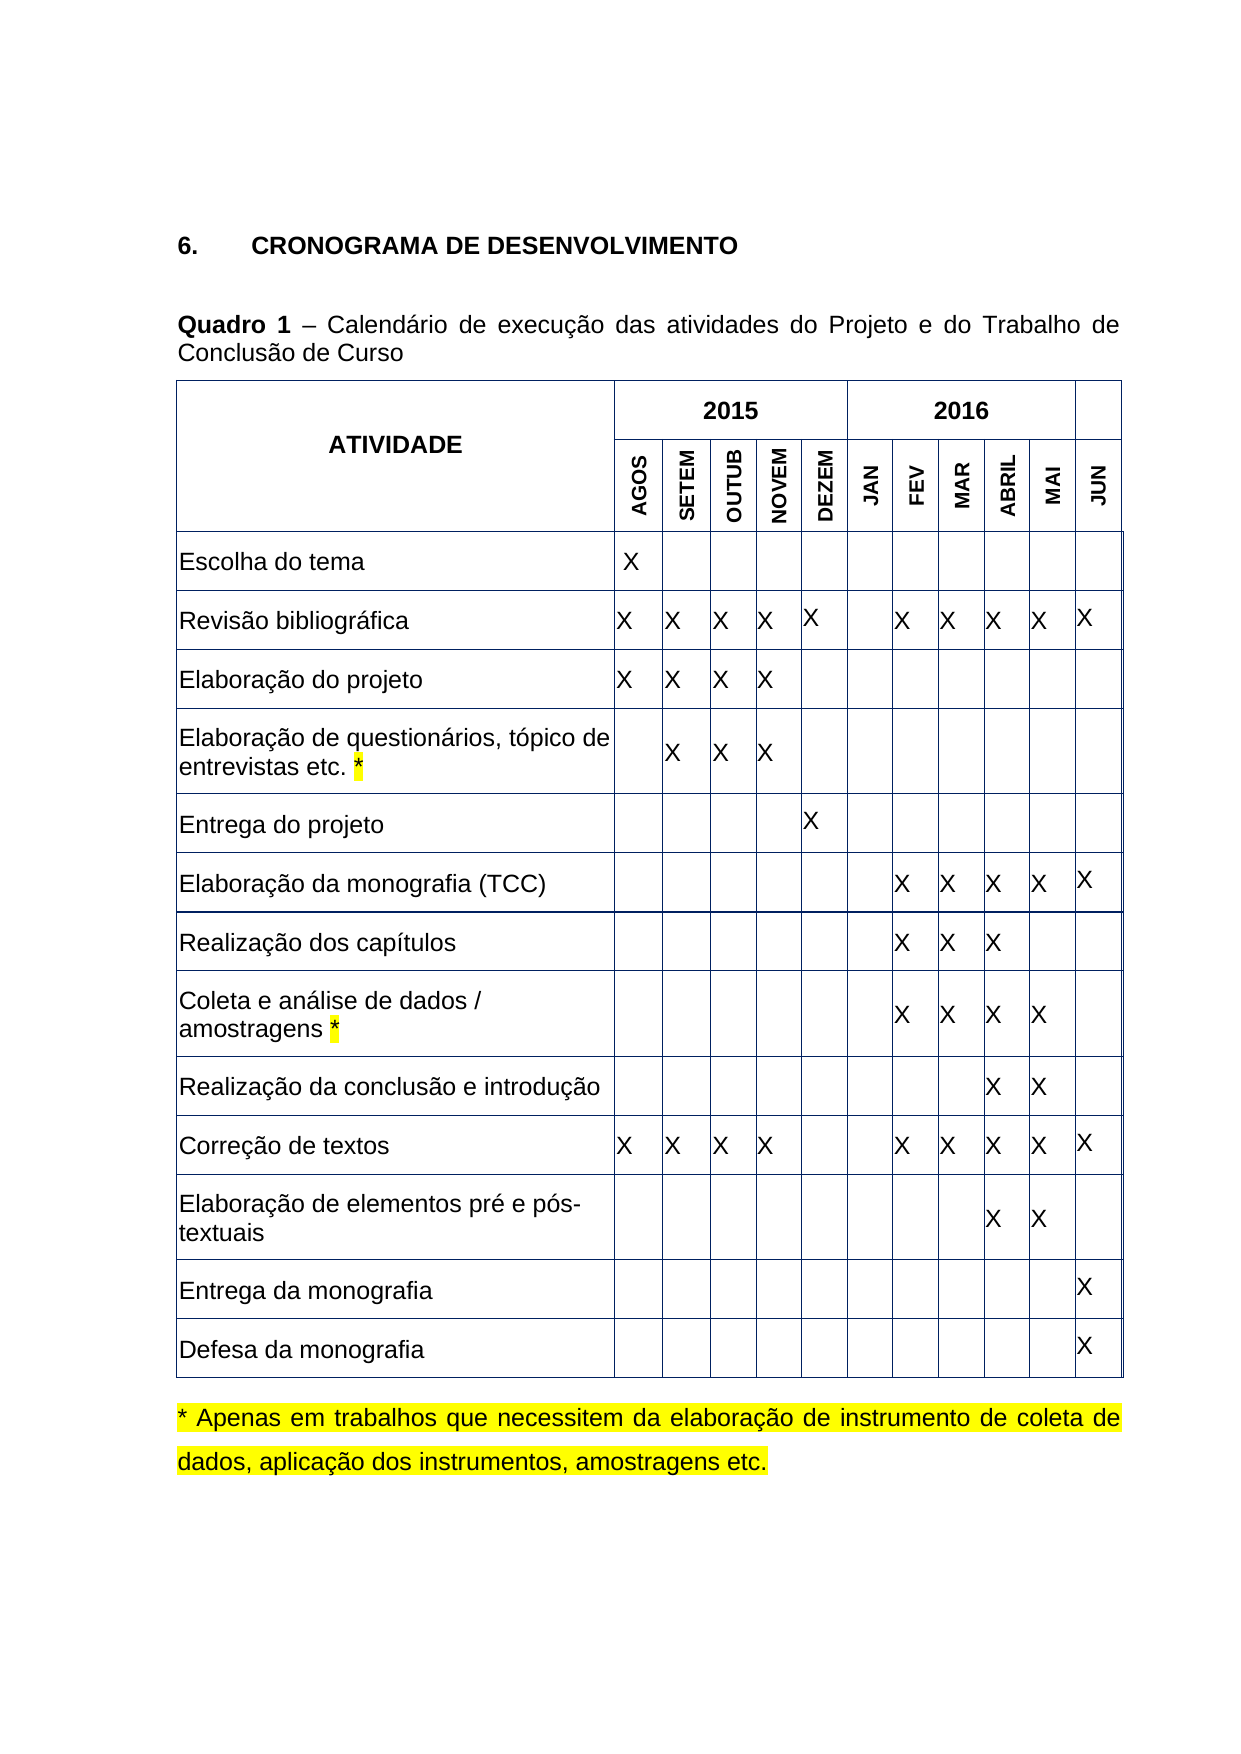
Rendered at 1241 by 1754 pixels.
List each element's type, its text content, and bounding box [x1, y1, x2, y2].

table_cell ABRIL [985, 440, 1029, 531]
table_cell X [939, 1116, 984, 1174]
table_cell [1076, 1175, 1121, 1259]
table_cell [1076, 1057, 1121, 1115]
table_cell X [1030, 971, 1075, 1056]
table_cell X [1030, 1175, 1075, 1259]
table_cell X [1076, 591, 1121, 649]
table_cell [893, 794, 938, 852]
table_cell [1030, 1319, 1075, 1377]
table_cell X [711, 650, 756, 708]
table_cell X [615, 650, 662, 708]
table_cell X [802, 794, 847, 852]
table_cell [757, 913, 801, 970]
table_cell X [985, 913, 1029, 970]
table_cell Correção de textos [177, 1116, 614, 1174]
table_cell [757, 794, 801, 852]
table_cell Elaboração de questionários, tópico de entrevistas etc. * [177, 709, 614, 793]
table_cell [711, 1057, 756, 1115]
table_cell [711, 794, 756, 852]
table_cell [663, 1260, 710, 1318]
table_cell [1030, 913, 1075, 970]
table_cell [615, 1057, 662, 1115]
table_cell [711, 913, 756, 970]
table_cell X [663, 591, 710, 649]
table_cell Escolha do tema [177, 532, 614, 590]
table_cell [802, 971, 847, 1056]
table_cell X [939, 971, 984, 1056]
table_cell X [1030, 1116, 1075, 1174]
table_header ATIVIDADE [177, 381, 614, 531]
table_cell X [711, 1116, 756, 1174]
table_cell Entrega do projeto [177, 794, 614, 852]
table_cell [1076, 913, 1121, 970]
table_cell [985, 1260, 1029, 1318]
table_cell [893, 532, 938, 590]
table_cell [939, 1319, 984, 1377]
table_cell [848, 794, 892, 852]
table_cell [802, 1260, 847, 1318]
table_cell [848, 1175, 892, 1259]
table_cell [663, 1057, 710, 1115]
table_cell X [985, 1057, 1029, 1115]
table_cell X [757, 709, 801, 793]
table_cell [757, 532, 801, 590]
table_cell [757, 1175, 801, 1259]
table_cell X [1030, 853, 1075, 911]
table_cell MAR [939, 440, 984, 531]
table_cell X [615, 591, 662, 649]
table_cell [893, 1057, 938, 1115]
table_cell [848, 971, 892, 1056]
table_cell X [1030, 591, 1075, 649]
table_cell X [1030, 1057, 1075, 1115]
table_cell [939, 532, 984, 590]
table_cell DEZEM [802, 440, 847, 531]
table_cell Elaboração de elementos pré e pós-textuais [177, 1175, 614, 1259]
table_cell [615, 1260, 662, 1318]
table_cell X [893, 971, 938, 1056]
table_cell [802, 650, 847, 708]
table_cell X [663, 1116, 710, 1174]
table_cell [848, 1116, 892, 1174]
table_cell [615, 1319, 662, 1377]
table_cell [615, 913, 662, 970]
table_cell X [711, 591, 756, 649]
table_cell [893, 1175, 938, 1259]
table_cell [757, 853, 801, 911]
table_cell [663, 532, 710, 590]
table_cell [939, 709, 984, 793]
table_cell [1030, 532, 1075, 590]
table_cell X [711, 709, 756, 793]
table_cell [848, 532, 892, 590]
table_cell [848, 709, 892, 793]
table_cell X [663, 650, 710, 708]
table_header [1076, 381, 1121, 439]
table_cell [757, 1057, 801, 1115]
table_cell [985, 1319, 1029, 1377]
table_cell [802, 1175, 847, 1259]
table_cell [663, 1319, 710, 1377]
table_cell X [939, 913, 984, 970]
table_cell [663, 853, 710, 911]
table_cell [848, 1319, 892, 1377]
table_cell [802, 1319, 847, 1377]
table_cell X [802, 591, 847, 649]
table_cell X [893, 853, 938, 911]
table_cell [848, 853, 892, 911]
table_cell [985, 709, 1029, 793]
table_cell X [985, 591, 1029, 649]
table_cell [848, 591, 892, 649]
table_cell MAI [1030, 440, 1075, 531]
table_cell X [939, 591, 984, 649]
table_cell [711, 1260, 756, 1318]
table_cell X [663, 709, 710, 793]
table_cell X [893, 1116, 938, 1174]
table_header 2016 [848, 381, 1075, 439]
table_cell Elaboração do projeto [177, 650, 614, 708]
table_cell [711, 1175, 756, 1259]
table_cell [893, 650, 938, 708]
table_cell [802, 532, 847, 590]
table_cell OUTUB [711, 440, 756, 531]
table_cell [757, 1319, 801, 1377]
table_cell [939, 1057, 984, 1115]
table_cell [848, 1260, 892, 1318]
table_cell [802, 913, 847, 970]
table_cell Defesa da monografia [177, 1319, 614, 1377]
table_cell X [1076, 853, 1121, 911]
table_cell [711, 853, 756, 911]
table_cell X [985, 1116, 1029, 1174]
table_cell [939, 1175, 984, 1259]
table_cell X [893, 591, 938, 649]
table_cell [615, 794, 662, 852]
table_cell JAN [848, 440, 892, 531]
table_cell [663, 1175, 710, 1259]
table_cell [802, 1057, 847, 1115]
table_cell X [939, 853, 984, 911]
table_cell [939, 794, 984, 852]
table_cell [802, 1116, 847, 1174]
table_cell [1076, 650, 1121, 708]
table_cell [1030, 709, 1075, 793]
table_cell [1076, 794, 1121, 852]
table_cell X [985, 971, 1029, 1056]
table_cell [757, 1260, 801, 1318]
text CRONOGRAMA DE DESENVOLVIMENTO [177, 231, 1122, 260]
table_cell [848, 1057, 892, 1115]
table_cell X [985, 1175, 1029, 1259]
table_cell [893, 1260, 938, 1318]
table_cell [848, 650, 892, 708]
text * Apenas em trabalhos que necessitem da elaboração de instrumento de coleta de dados, aplicação dos instrumentos, amostragens etc. [177, 1432, 1122, 1475]
table_cell [1030, 650, 1075, 708]
table_cell [985, 794, 1029, 852]
table_cell X [893, 913, 938, 970]
table_cell [757, 971, 801, 1056]
table_cell SETEM [663, 440, 710, 531]
table_cell [893, 709, 938, 793]
table_cell X [615, 1116, 662, 1174]
text Quadro 1 – Calendário de execução das atividades do Projeto e do Trabalho de Conclusão de Curso [177, 310, 1122, 367]
table_cell [711, 971, 756, 1056]
table_cell Realização dos capítulos [177, 913, 614, 970]
table_cell X [1076, 1319, 1121, 1377]
table_cell [939, 1260, 984, 1318]
table_cell X [1076, 1116, 1121, 1174]
table_cell [802, 853, 847, 911]
table_cell [1030, 1260, 1075, 1318]
table_cell [1076, 532, 1121, 590]
table_cell [1030, 794, 1075, 852]
table_cell X [757, 591, 801, 649]
table_cell Elaboração da monografia (TCC) [177, 853, 614, 911]
table_cell [663, 971, 710, 1056]
table_cell Coleta e análise de dados / amostragens * [177, 971, 614, 1056]
table_cell [939, 650, 984, 708]
table_cell [663, 794, 710, 852]
table_cell Realização da conclusão e introdução [177, 1057, 614, 1115]
table_cell FEV [893, 440, 938, 531]
table_cell [711, 1319, 756, 1377]
table_cell Entrega da monografia [177, 1260, 614, 1318]
table_cell [848, 913, 892, 970]
table_cell NOVEM [757, 440, 801, 531]
table_header 2015 [615, 381, 847, 439]
table_cell [985, 650, 1029, 708]
table_cell JUN [1076, 440, 1121, 531]
table_cell [1076, 971, 1121, 1056]
table_cell AGOS [615, 440, 662, 531]
table_cell X [757, 650, 801, 708]
table_cell [985, 532, 1029, 590]
table_cell [802, 709, 847, 793]
table_cell X [985, 853, 1029, 911]
table_cell X [1076, 1260, 1121, 1318]
table_cell [663, 913, 710, 970]
table_cell Revisão bibliográfica [177, 591, 614, 649]
table_cell X [757, 1116, 801, 1174]
table_cell X [615, 532, 662, 590]
table_cell [893, 1319, 938, 1377]
table_cell [615, 853, 662, 911]
table_cell [615, 1175, 662, 1259]
table_cell [711, 532, 756, 590]
table_cell [615, 971, 662, 1056]
table_cell [615, 709, 662, 793]
table_cell [1076, 709, 1121, 793]
